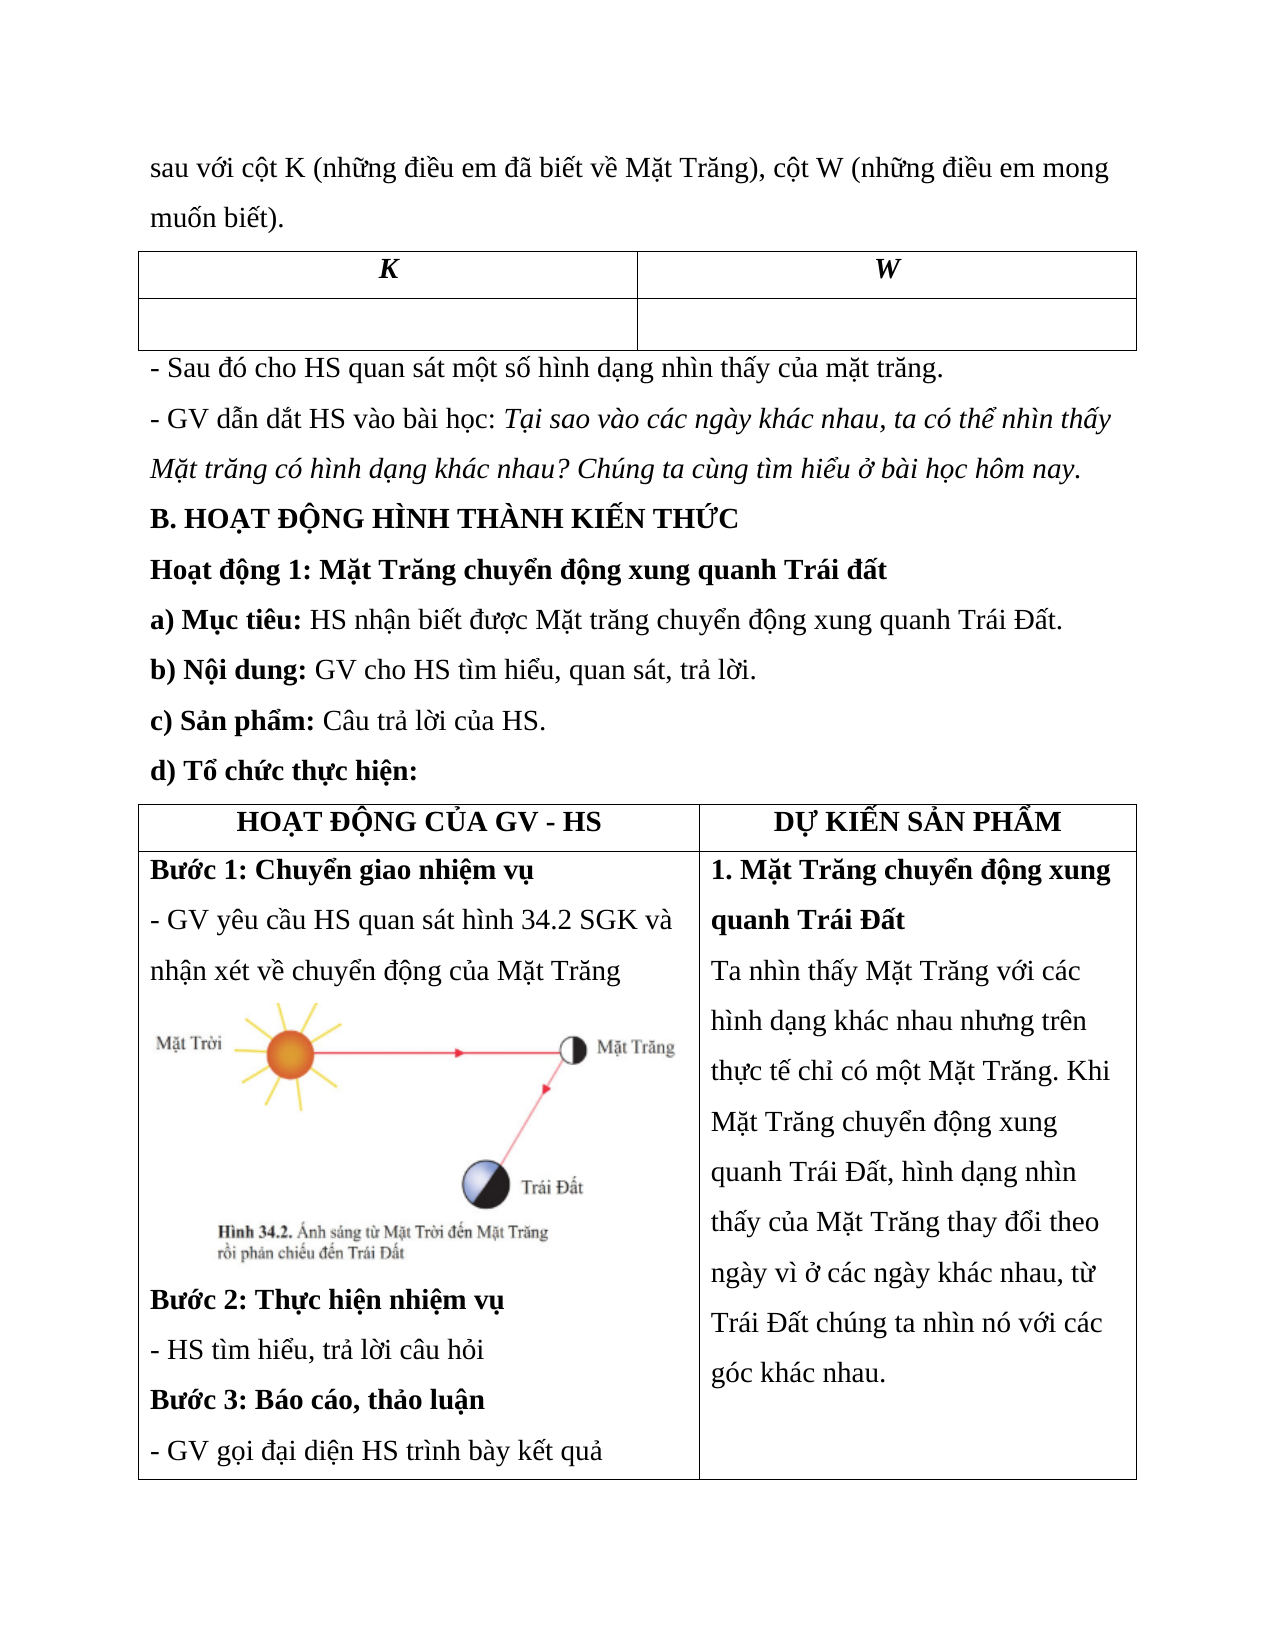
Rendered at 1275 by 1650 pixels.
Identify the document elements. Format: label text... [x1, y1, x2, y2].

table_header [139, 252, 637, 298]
picture [150, 1003, 689, 1268]
text Hoạt động 1: Mặt Trăng chuyển động xung quanh Trái đất [150, 552, 1125, 585]
text - GV dẫn dắt HS vào bài học: Tại sao vào các ngày khác nhau, ta có thể nhìn thấy Mặt trăng có hình dạng khác nhau? Chúng ta cùng tìm hiểu ở bài học hôm nay. [150, 401, 1125, 485]
text - Sau đó cho HS quan sát một số hình dạng nhìn thấy của mặt trăng. [150, 351, 1125, 384]
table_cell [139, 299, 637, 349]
text c) Sản phẩm: Câu trả lời của HS. [150, 703, 1125, 736]
text b) Nội dung: GV cho HS tìm hiểu, quan sát, trả lời. [150, 652, 1125, 686]
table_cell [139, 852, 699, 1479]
text d) Tổ chức thực hiện: [150, 753, 1125, 787]
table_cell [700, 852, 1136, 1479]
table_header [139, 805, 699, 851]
text a) Mục tiêu: HS nhận biết được Mặt trăng chuyển động xung quanh Trái Đất. [150, 602, 1125, 636]
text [150, 150, 1125, 234]
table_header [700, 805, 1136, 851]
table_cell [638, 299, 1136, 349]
text B. HOẠT ĐỘNG HÌNH THÀNH KIẾN THỨC [150, 502, 1125, 535]
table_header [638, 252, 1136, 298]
